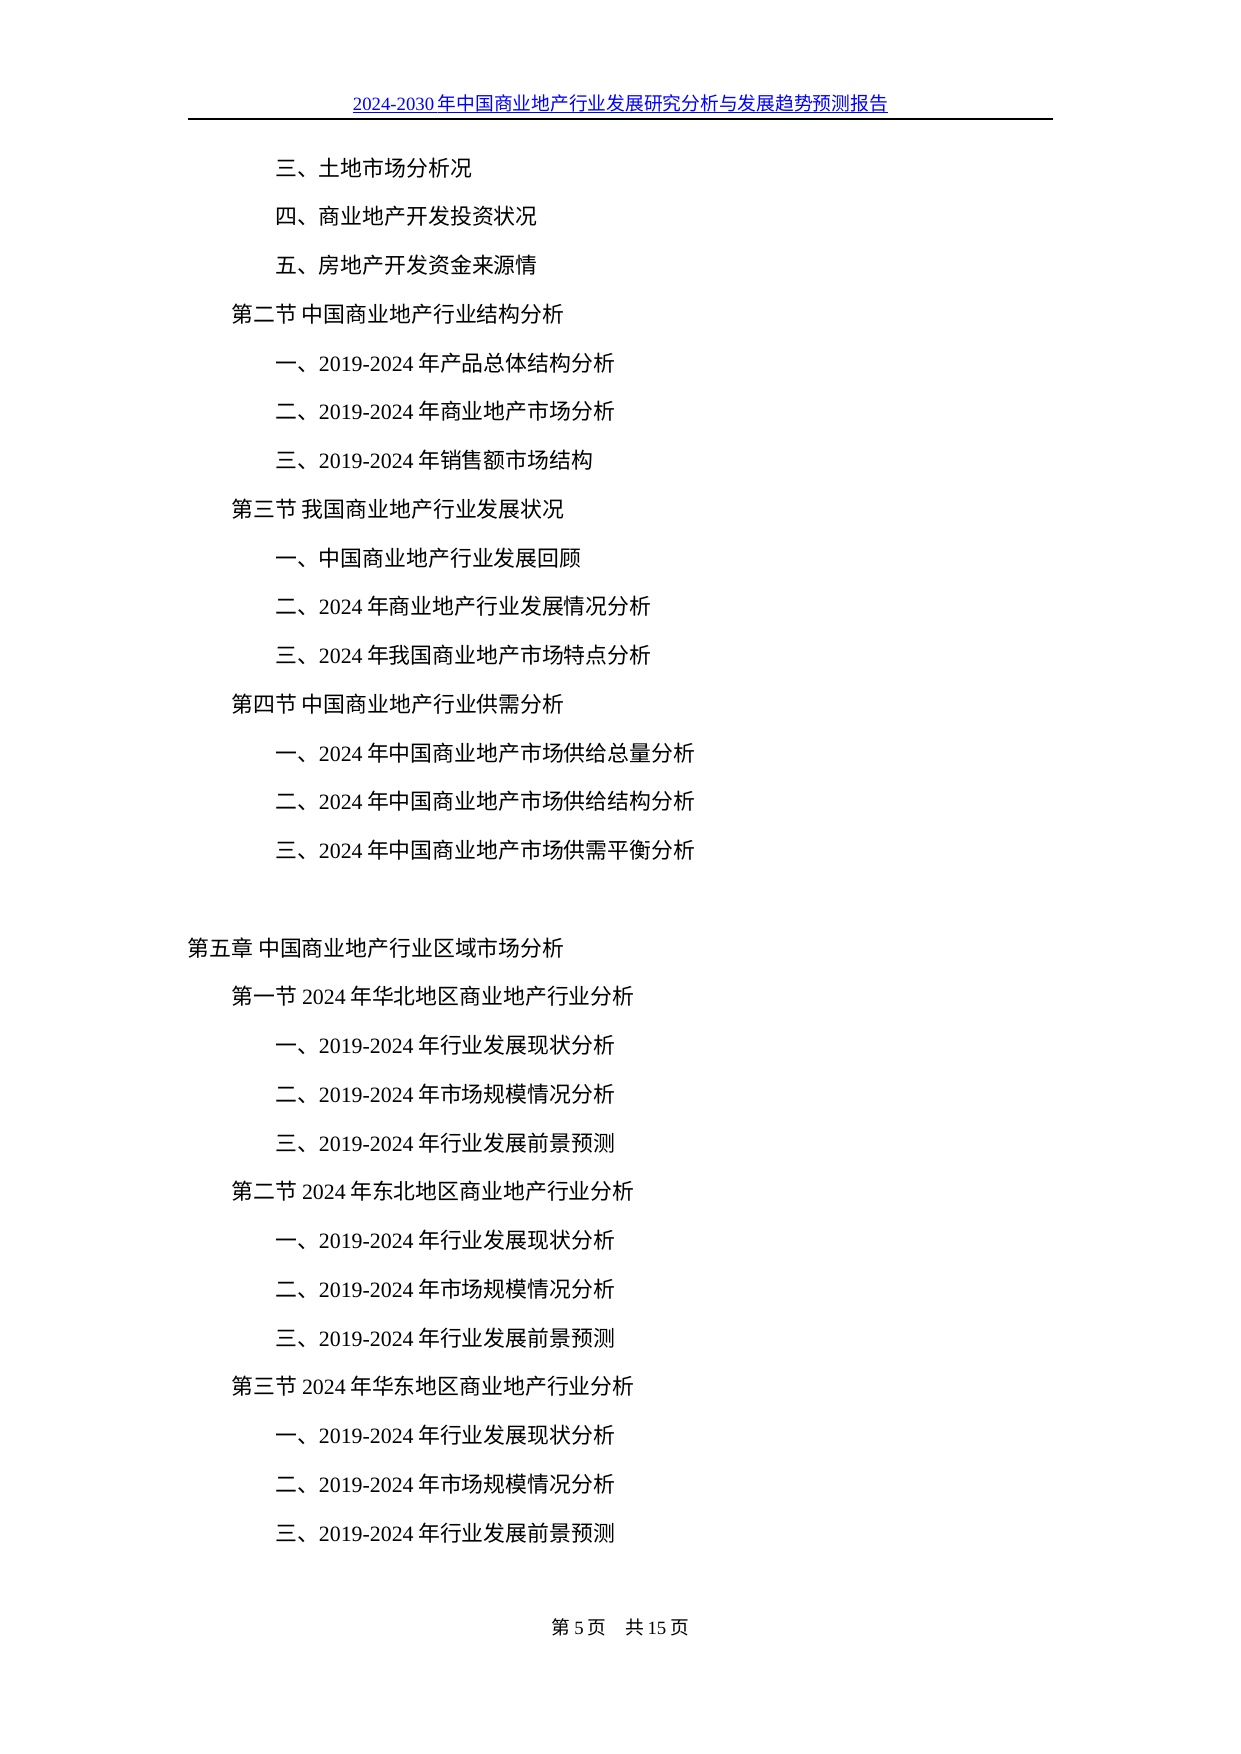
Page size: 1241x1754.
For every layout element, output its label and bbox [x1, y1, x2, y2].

text [187, 150, 1053, 1548]
